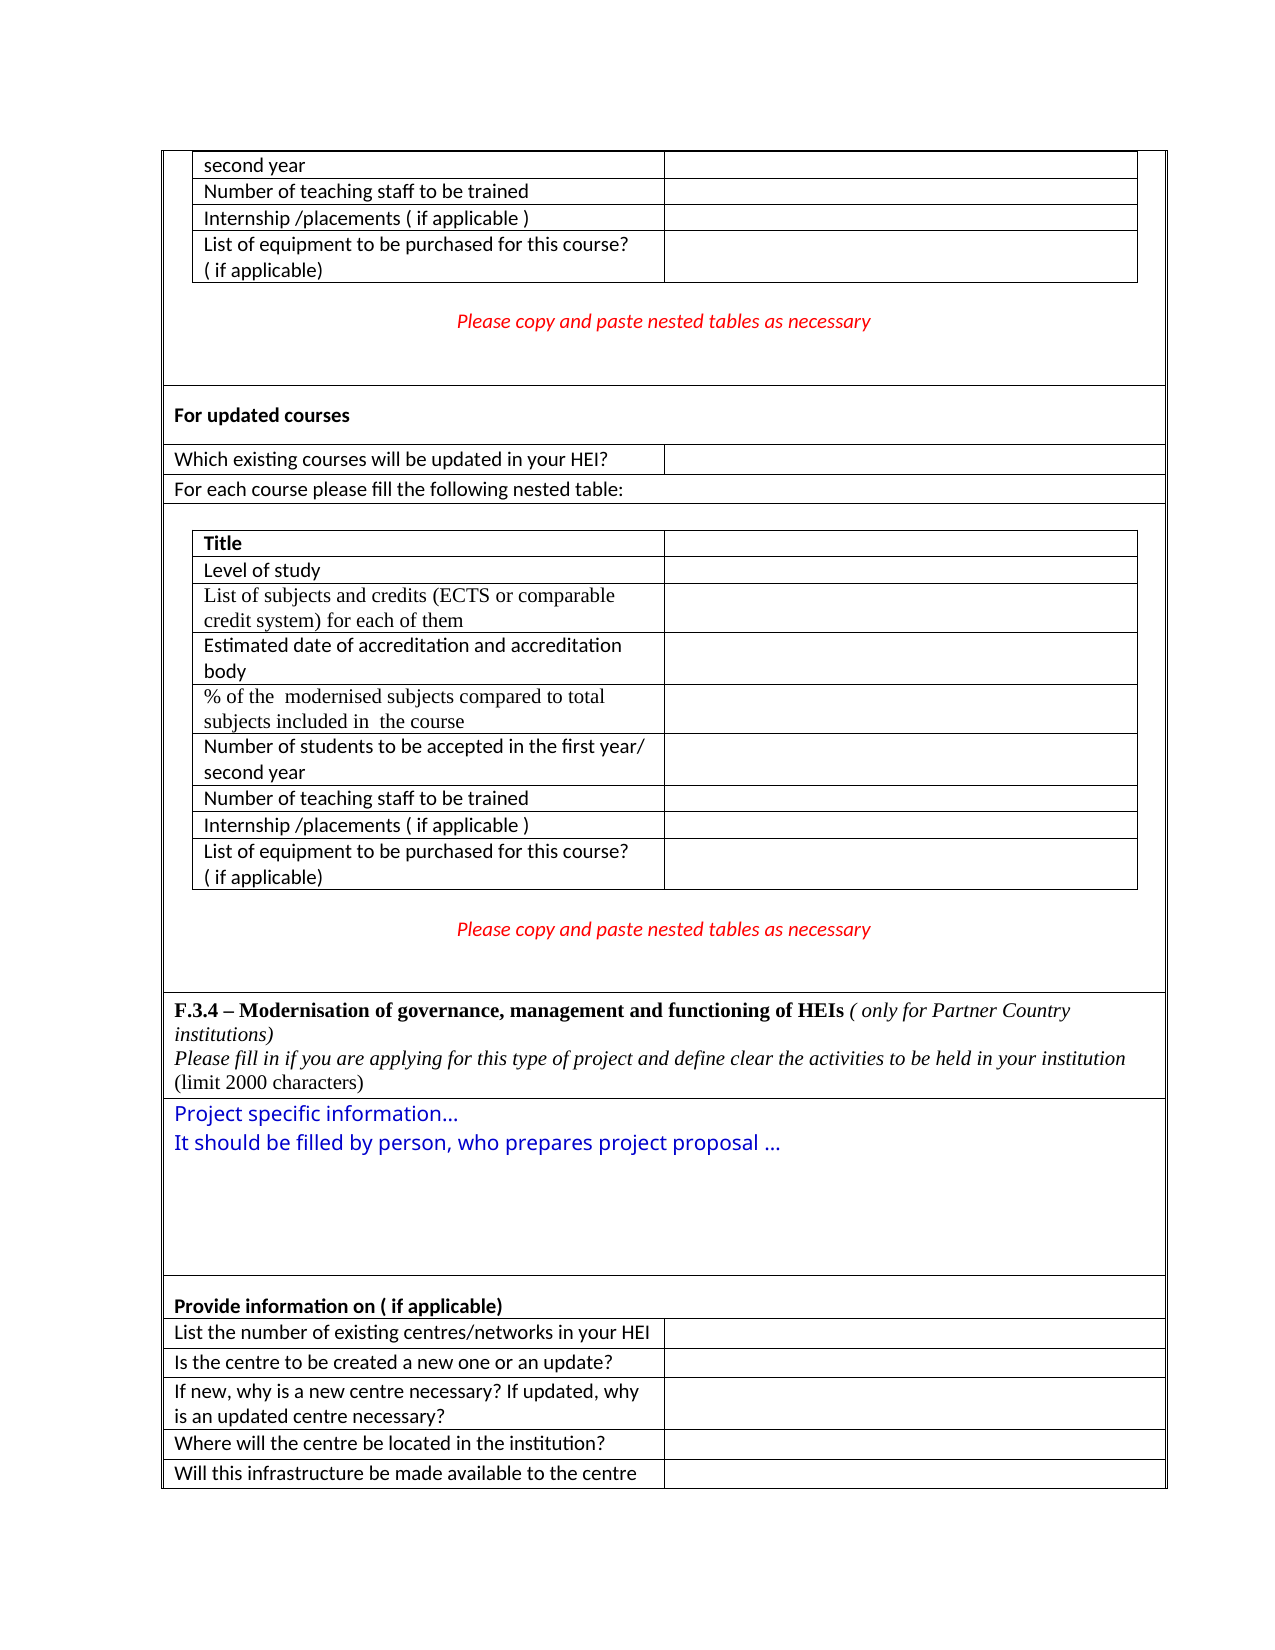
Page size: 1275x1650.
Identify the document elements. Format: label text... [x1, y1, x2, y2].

table_cell Please copy and paste nested tables as necessary [164, 504, 1165, 992]
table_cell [164, 475, 1165, 503]
table_cell Which existing courses will be updated in your HEI? [164, 445, 664, 473]
table_cell Provide information on ( if applicable) [164, 1276, 1165, 1318]
table_cell [665, 1460, 1165, 1488]
table_cell For updated courses [164, 386, 1165, 444]
table_cell [665, 1319, 1165, 1348]
table_cell F.3.4 – Modernisation of governance, management and functioning of HEIs ( only for Partner Country institutions) Please fill in if you are applying for this type of project and define clear the activities to be held in your institution (limit 2000 characters) [164, 993, 1165, 1098]
table_cell [665, 1430, 1165, 1459]
table_cell If new, why is a new centre necessary? If updated, why is an updated centre necessary? [164, 1378, 664, 1429]
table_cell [164, 1460, 664, 1488]
table_cell [665, 445, 1165, 473]
table_cell [665, 1349, 1165, 1377]
table_cell Project specific information… It should be filled by person, who prepares project proposal … [164, 1099, 1165, 1275]
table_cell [164, 151, 1165, 385]
table_cell [665, 1378, 1165, 1429]
table_cell Where will the centre be located in the institution? [164, 1430, 664, 1459]
table_cell List the number of existing centres/networks in your HEI [164, 1319, 664, 1348]
table_cell Is the centre to be created a new one or an update? [164, 1349, 664, 1377]
